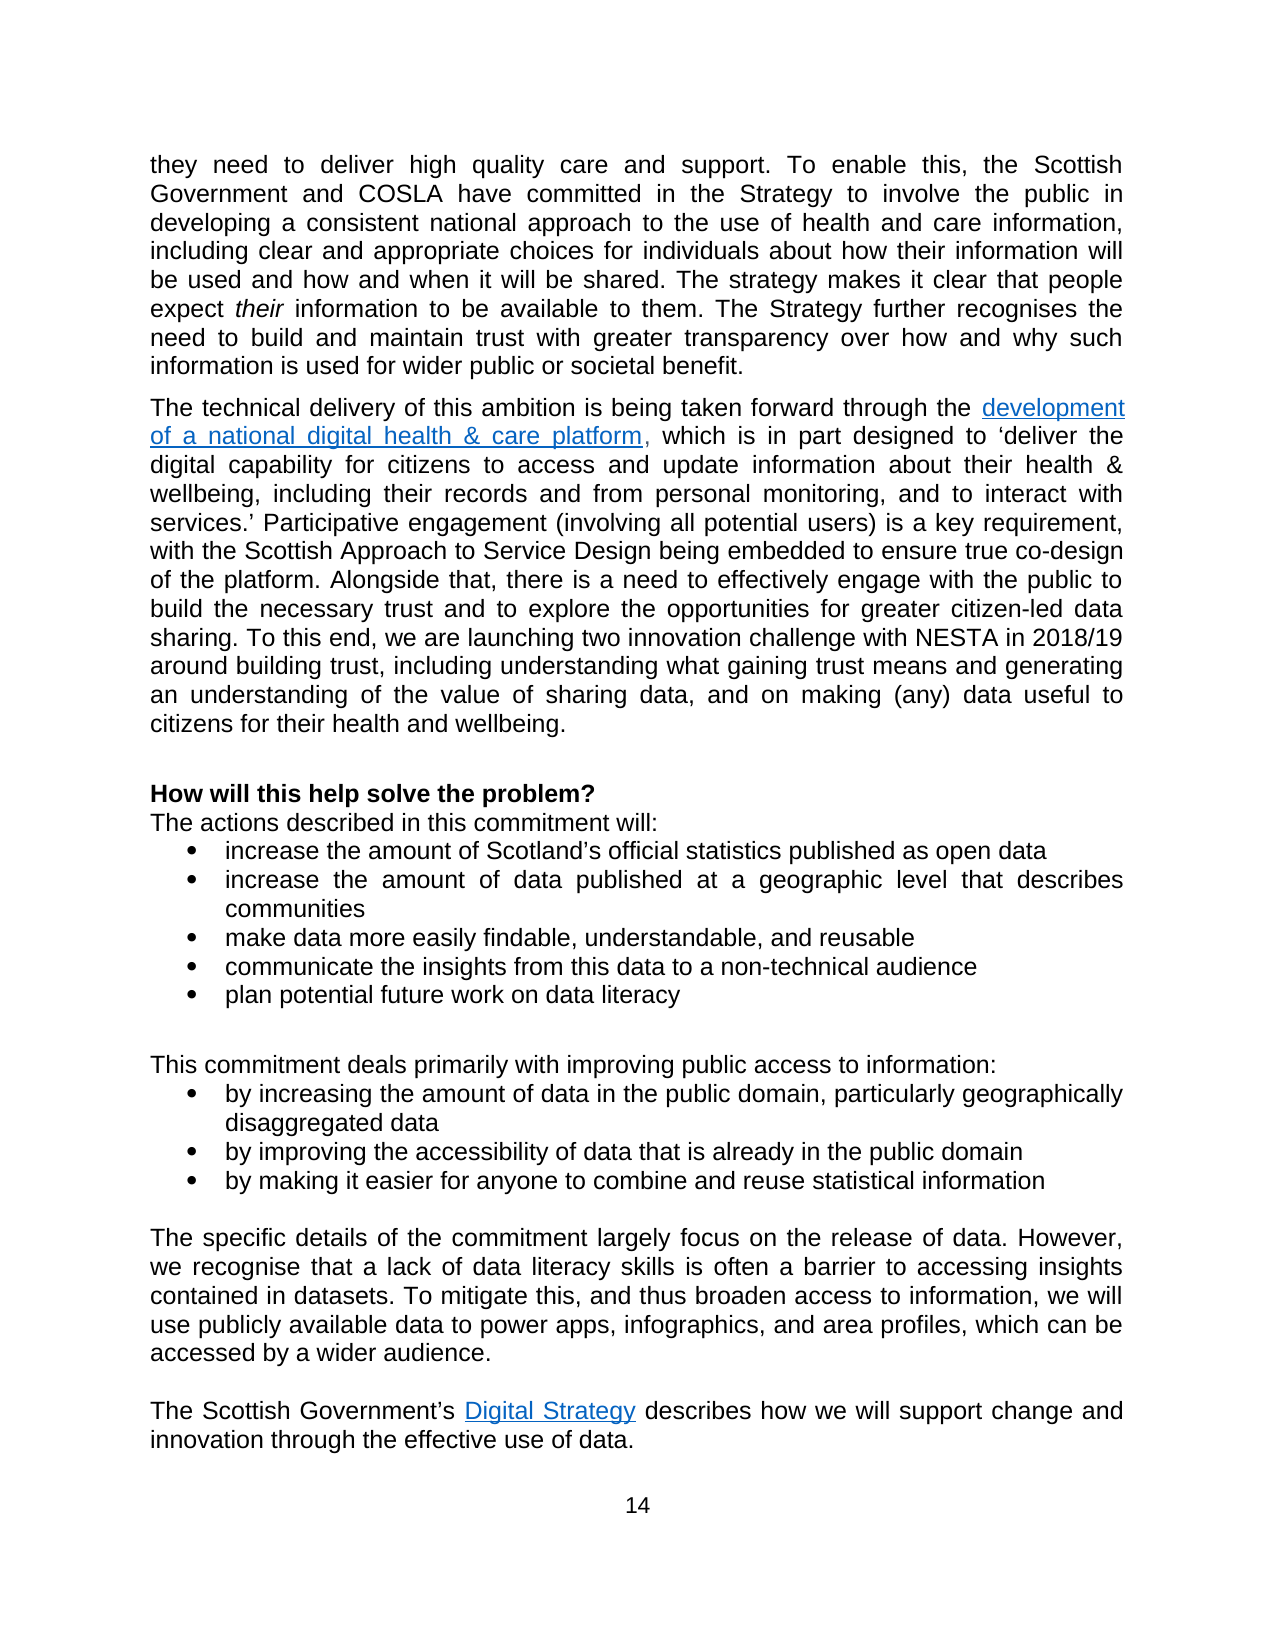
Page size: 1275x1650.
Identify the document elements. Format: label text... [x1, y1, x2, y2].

list The specific details of the commitment largely focus on the release of data. However, we recognise that a lack of data literacy skills is often a barrier to accessing insights contained in datasets. To mitigate this, and thus broaden access to information, we will use publicly available data to power apps, infographics, and area profiles, which can be accessed by a wider audience. [150, 1223, 1125, 1367]
list by improving the accessibility of data that is already in the public domain [187, 1137, 1125, 1166]
list increase the amount of data published at a geographic level that describes communities [187, 865, 1125, 923]
text How will this help solve the problem? [150, 779, 1125, 807]
list communicate the insights from this data to a non-technical audience [187, 952, 1125, 980]
list plan potential future work on data literacy [187, 980, 1125, 1009]
text The technical delivery of this ambition is being taken forward through the development of a national digital health & care platform, which is in part designed to ‘deliver the digital capability for citizens to access and update information about their health & wellbeing, including their records and from personal monitoring, and to interact with services.’ Participative engagement (involving all potential users) is a key requirement, with the Scottish Approach to Service Design being embedded to ensure true co-design of the platform. Alongside that, there is a need to effectively engage with the public to build the necessary trust and to explore the opportunities for greater citizen-led data sharing. To this end, we are launching two innovation challenge with NESTA in 2018/19 around building trust, including understanding what gaining trust means and generating an understanding of the value of sharing data, and on making (any) data useful to citizens for their health and wellbeing. [150, 392, 1125, 737]
list by increasing the amount of data in the public domain, particularly geographically disaggregated data [187, 1079, 1125, 1137]
list make data more easily findable, understandable, and reusable [187, 923, 1125, 952]
text The actions described in this commitment will: [150, 807, 1125, 836]
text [150, 150, 1125, 380]
list by making it easier for anyone to combine and reuse statistical information [187, 1166, 1125, 1194]
list increase the amount of Scotland’s official statistics published as open data [187, 836, 1125, 865]
text This commitment deals primarily with improving public access to information: [150, 1051, 1125, 1079]
list The Scottish Government’s Digital Strategy describes how we will support change and innovation through the effective use of data. [150, 1396, 1125, 1453]
